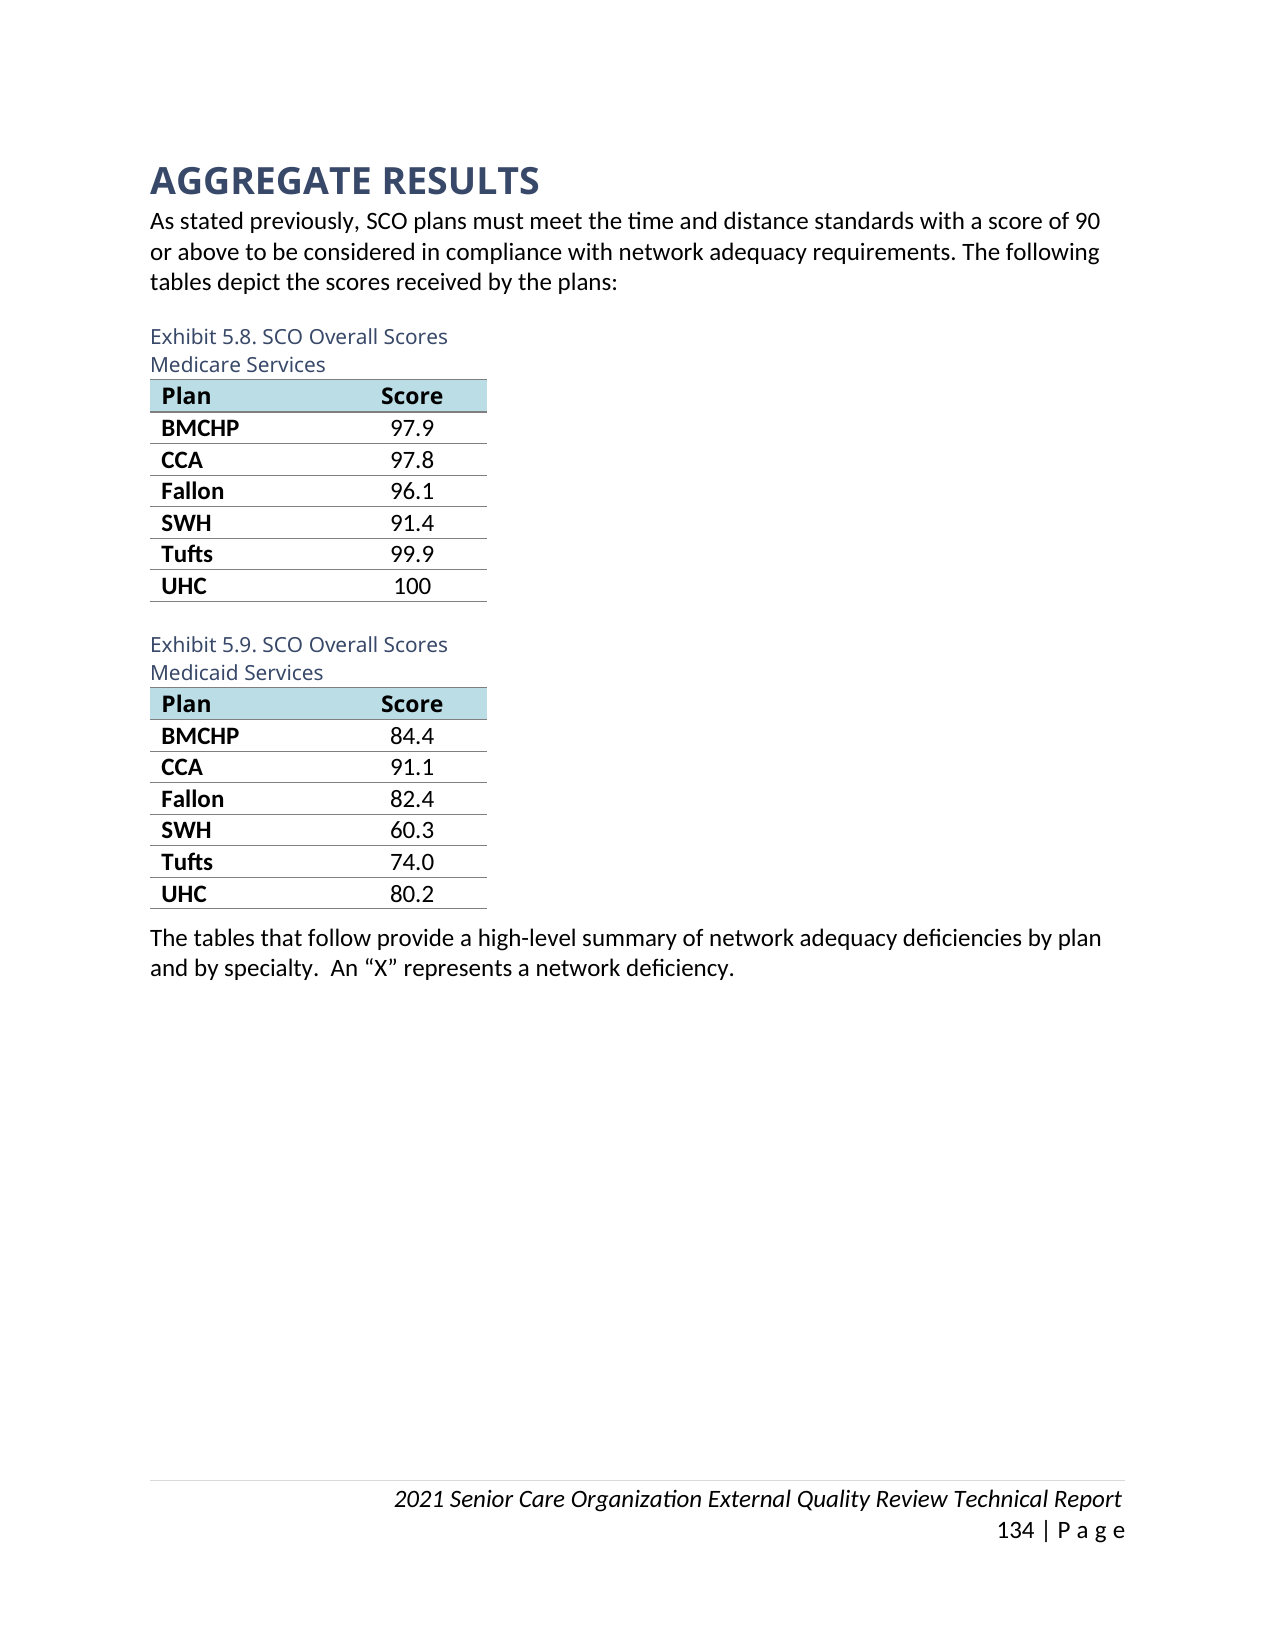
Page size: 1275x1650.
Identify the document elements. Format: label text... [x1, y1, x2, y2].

text Exhibit 5.9. SCO Overall Scores [150, 630, 1125, 658]
subtitle Aggregate Results [150, 154, 1125, 205]
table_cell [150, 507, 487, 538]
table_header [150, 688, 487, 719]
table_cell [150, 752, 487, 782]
text The tables that follow provide a high-level summary of network adequacy deficiencies by plan and by specialty. An “X” represents a network deficiency. [150, 922, 1125, 983]
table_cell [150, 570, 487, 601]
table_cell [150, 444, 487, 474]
text Medicare Services [150, 351, 1125, 379]
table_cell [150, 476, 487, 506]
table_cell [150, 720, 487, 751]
text Medicaid Services [150, 658, 1125, 687]
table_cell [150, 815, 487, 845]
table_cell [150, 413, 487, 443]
text Exhibit 5.8. SCO Overall Scores [150, 322, 1125, 351]
text As stated previously, SCO plans must meet the time and distance standards with a score of 90 or above to be considered in compliance with network adequacy requirements. The following tables depict the scores received by the plans: [150, 205, 1125, 297]
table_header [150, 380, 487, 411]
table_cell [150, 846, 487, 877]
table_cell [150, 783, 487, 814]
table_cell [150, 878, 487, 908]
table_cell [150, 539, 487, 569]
